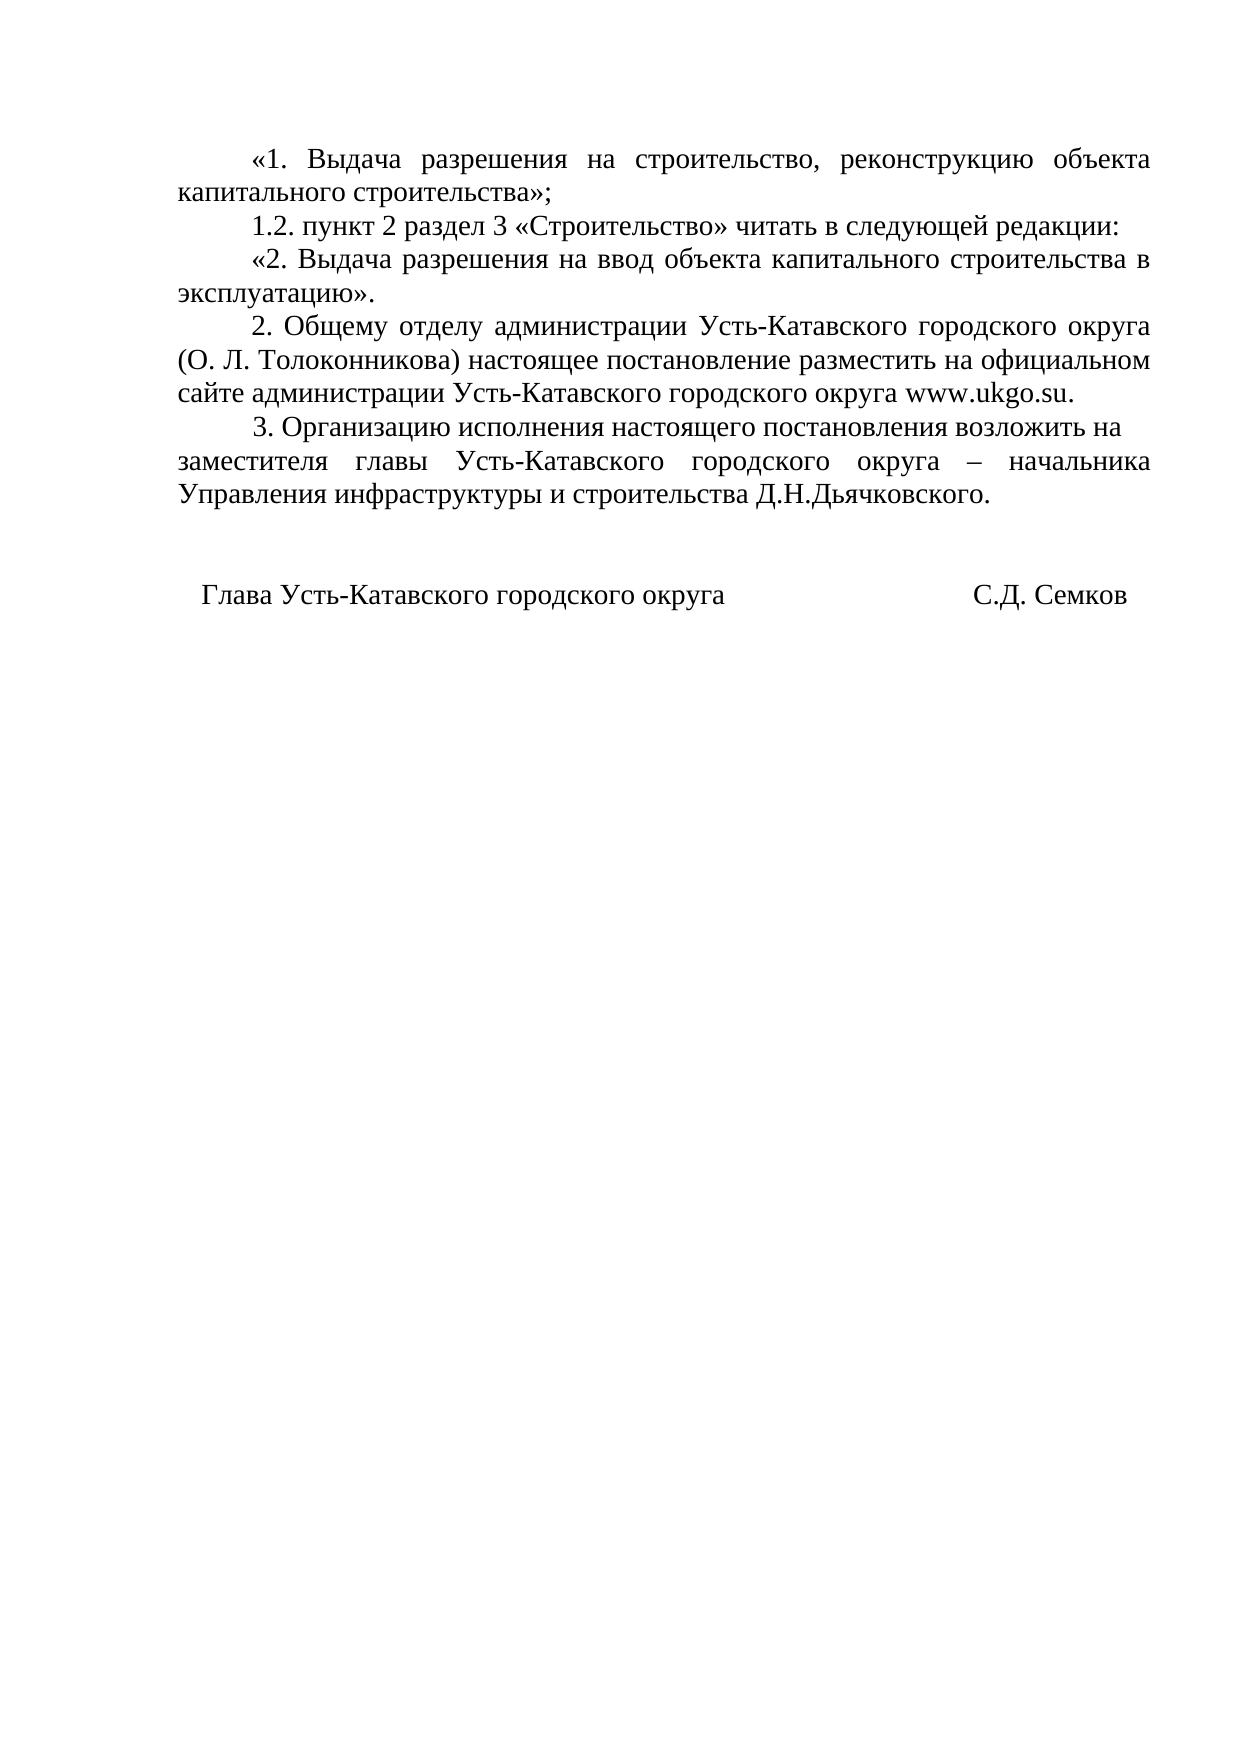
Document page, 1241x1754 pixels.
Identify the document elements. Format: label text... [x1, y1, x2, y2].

text 2. Общему отделу администрации Усть-Катавского городского округа (О. Л. Толоконникова) настоящее постановление разместить на официальном сайте администрации Усть-Катавского городского округа www.ukgo.su. [177, 308, 1152, 409]
text заместителя главы Усть-Катавского городского округа – начальника Управления инфраструктуры и строительства Д.Н.Дьячковского. [177, 443, 1152, 510]
text 1.2. пункт 2 раздел 3 «Строительство» читать в следующей редакции: [177, 208, 1152, 241]
text Глава Усть-Катавского городского округа С.Д. Семков [177, 577, 1152, 610]
text 3. Организацию исполнения настоящего постановления возложить на [177, 409, 1152, 443]
text «2. Выдача разрешения на ввод объекта капитального строительства в эксплуатацию». [177, 241, 1152, 308]
text «1. Выдача разрешения на строительство, реконструкцию объекта капитального строительства»; [177, 141, 1152, 208]
